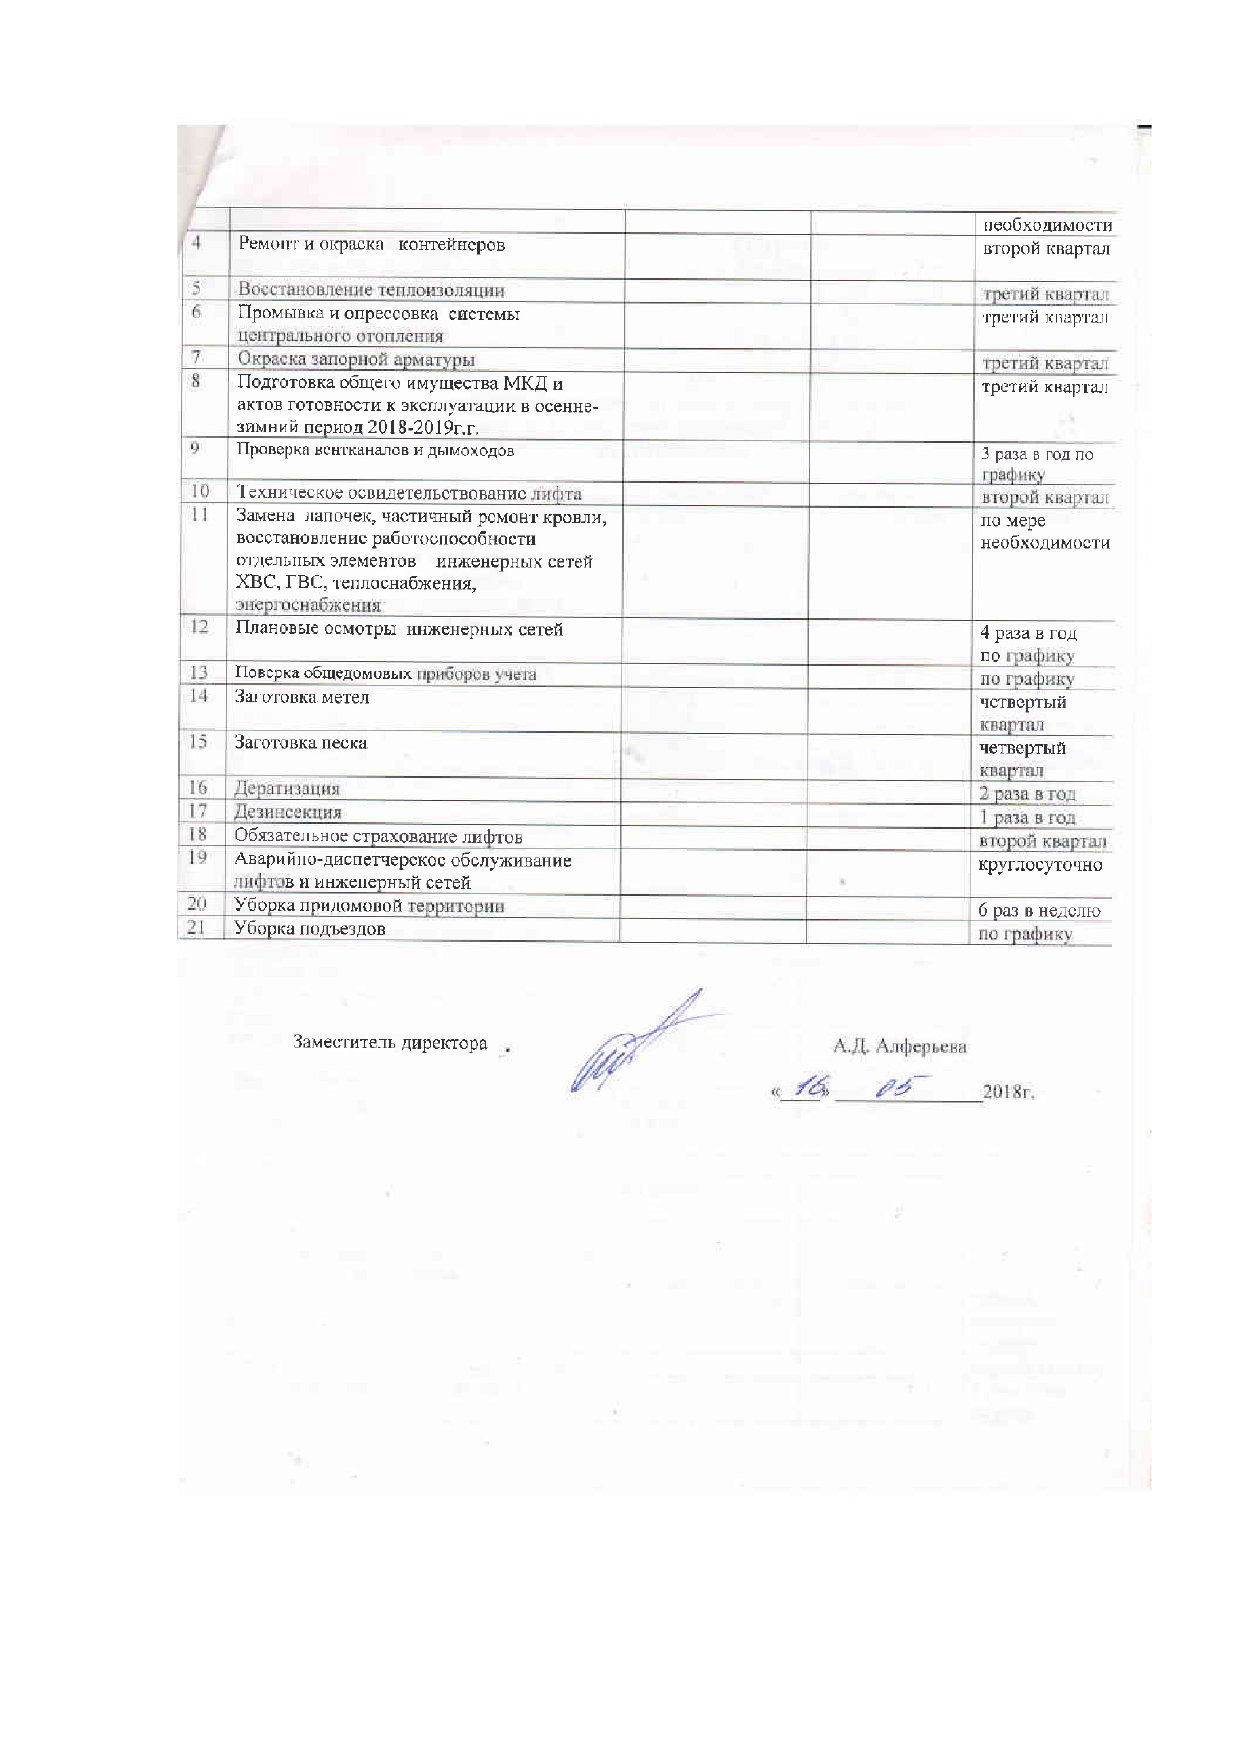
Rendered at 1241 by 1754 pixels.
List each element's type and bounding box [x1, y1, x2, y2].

picture [177, 118, 1152, 1497]
